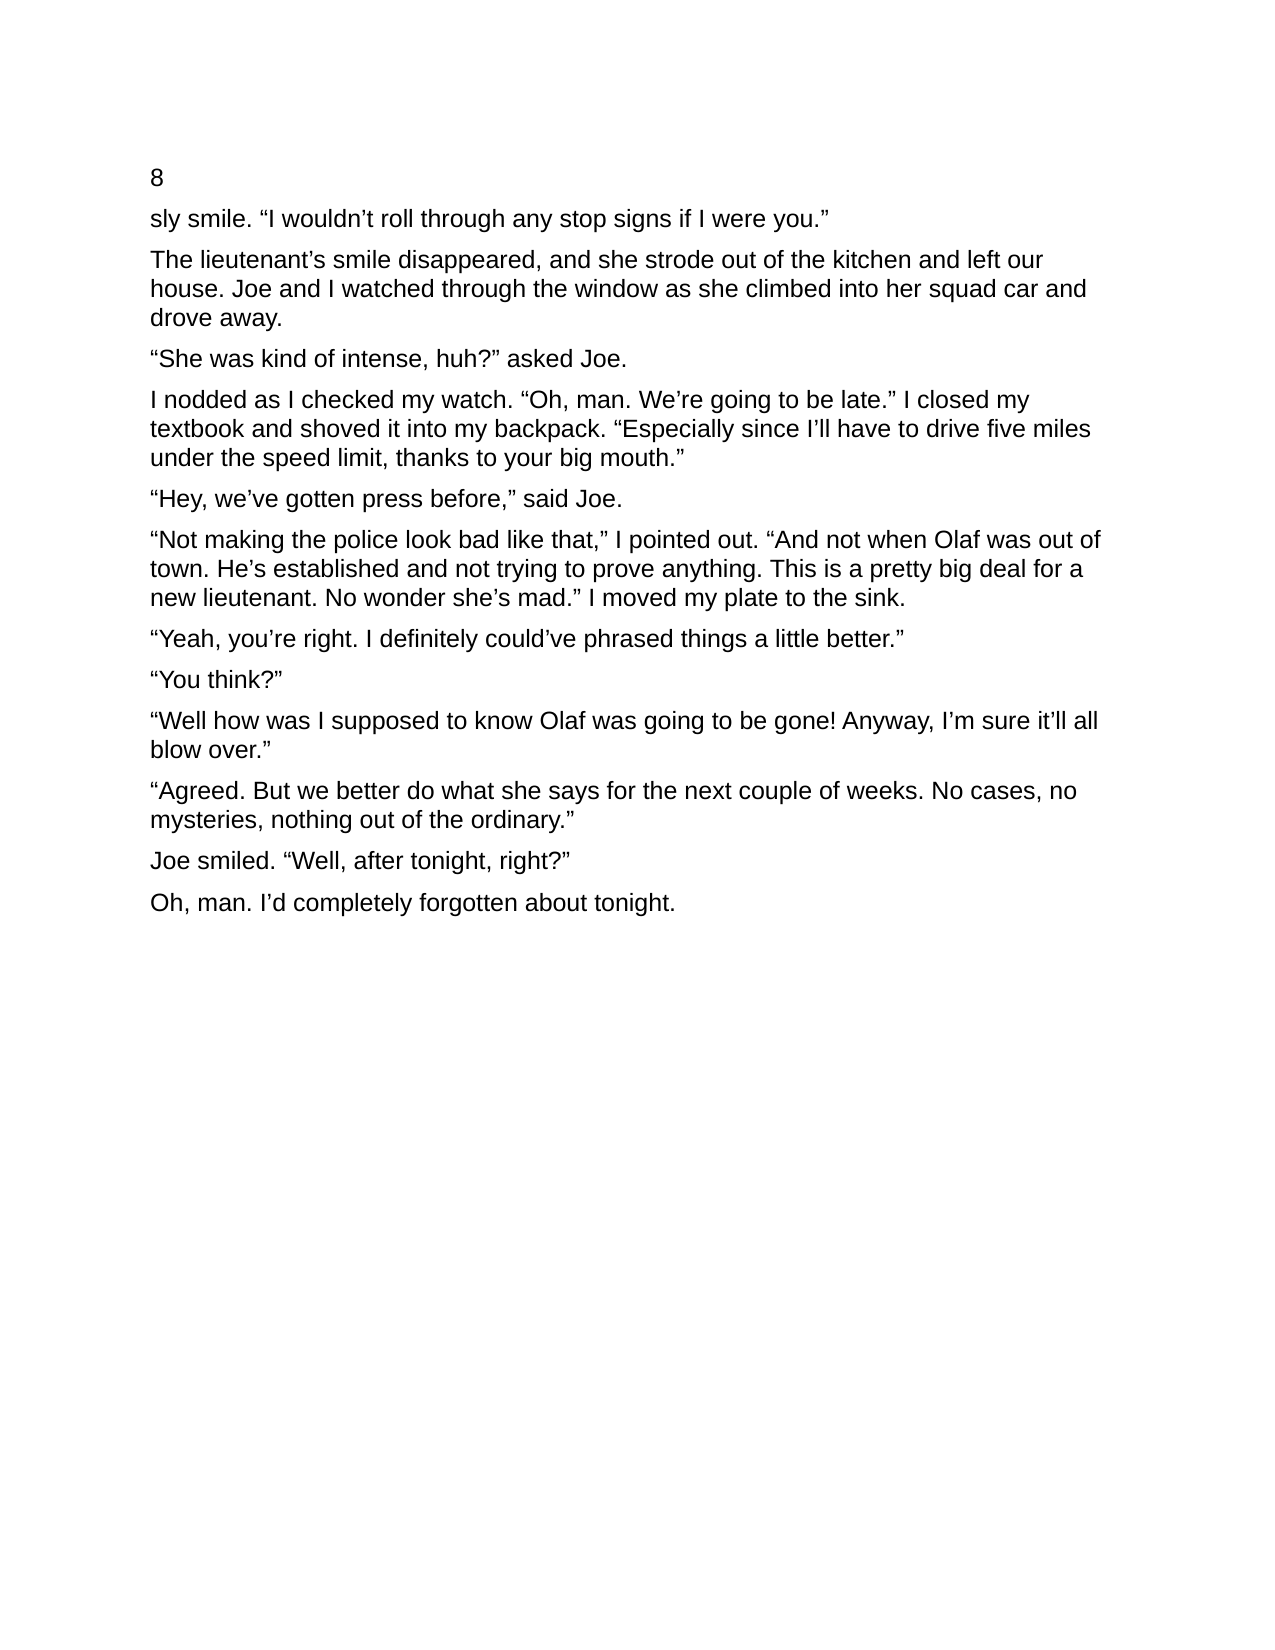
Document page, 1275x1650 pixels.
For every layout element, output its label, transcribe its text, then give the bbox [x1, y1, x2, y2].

text Joe smiled. “Well, after tonight, right?” [150, 846, 1125, 875]
text “You think?” [150, 665, 1125, 694]
text I nodded as I checked my watch. “Oh, man. We’re going to be late.” I closed my textbook and shoved it into my backpack. “Especially since I’ll have to drive five miles under the speed limit, thanks to your big mouth.” [150, 385, 1125, 471]
text Oh, man. I’d completely forgotten about tonight. [150, 887, 1125, 916]
text “Not making the police look bad like that,” I pointed out. “And not when Olaf was out of town. He’s established and not trying to prove anything. This is a pretty big deal for a new lieutenant. No wonder she’s mad.” I moved my plate to the sink. [150, 525, 1125, 611]
text 8 [150, 162, 1125, 191]
text “She was kind of intense, huh?” asked Joe. [150, 344, 1125, 372]
text “Agreed. But we better do what she says for the next couple of weeks. No cases, no mysteries, nothing out of the ordinary.” [150, 776, 1125, 834]
text The lieutenant’s smile disappeared, and she strode out of the kitchen and left our house. Joe and I watched through the window as she climbed into her squad car and drove away. [150, 245, 1125, 331]
text “Well how was I supposed to know Olaf was going to be gone! Anyway, I’m sure it’ll all blow over.” [150, 706, 1125, 764]
text “Yeah, you’re right. I definitely could’ve phrased things a little better.” [150, 624, 1125, 652]
text sly smile. “I wouldn’t roll through any stop signs if I were you.” [150, 204, 1125, 232]
text “Hey, we’ve gotten press before,” said Joe. [150, 484, 1125, 512]
